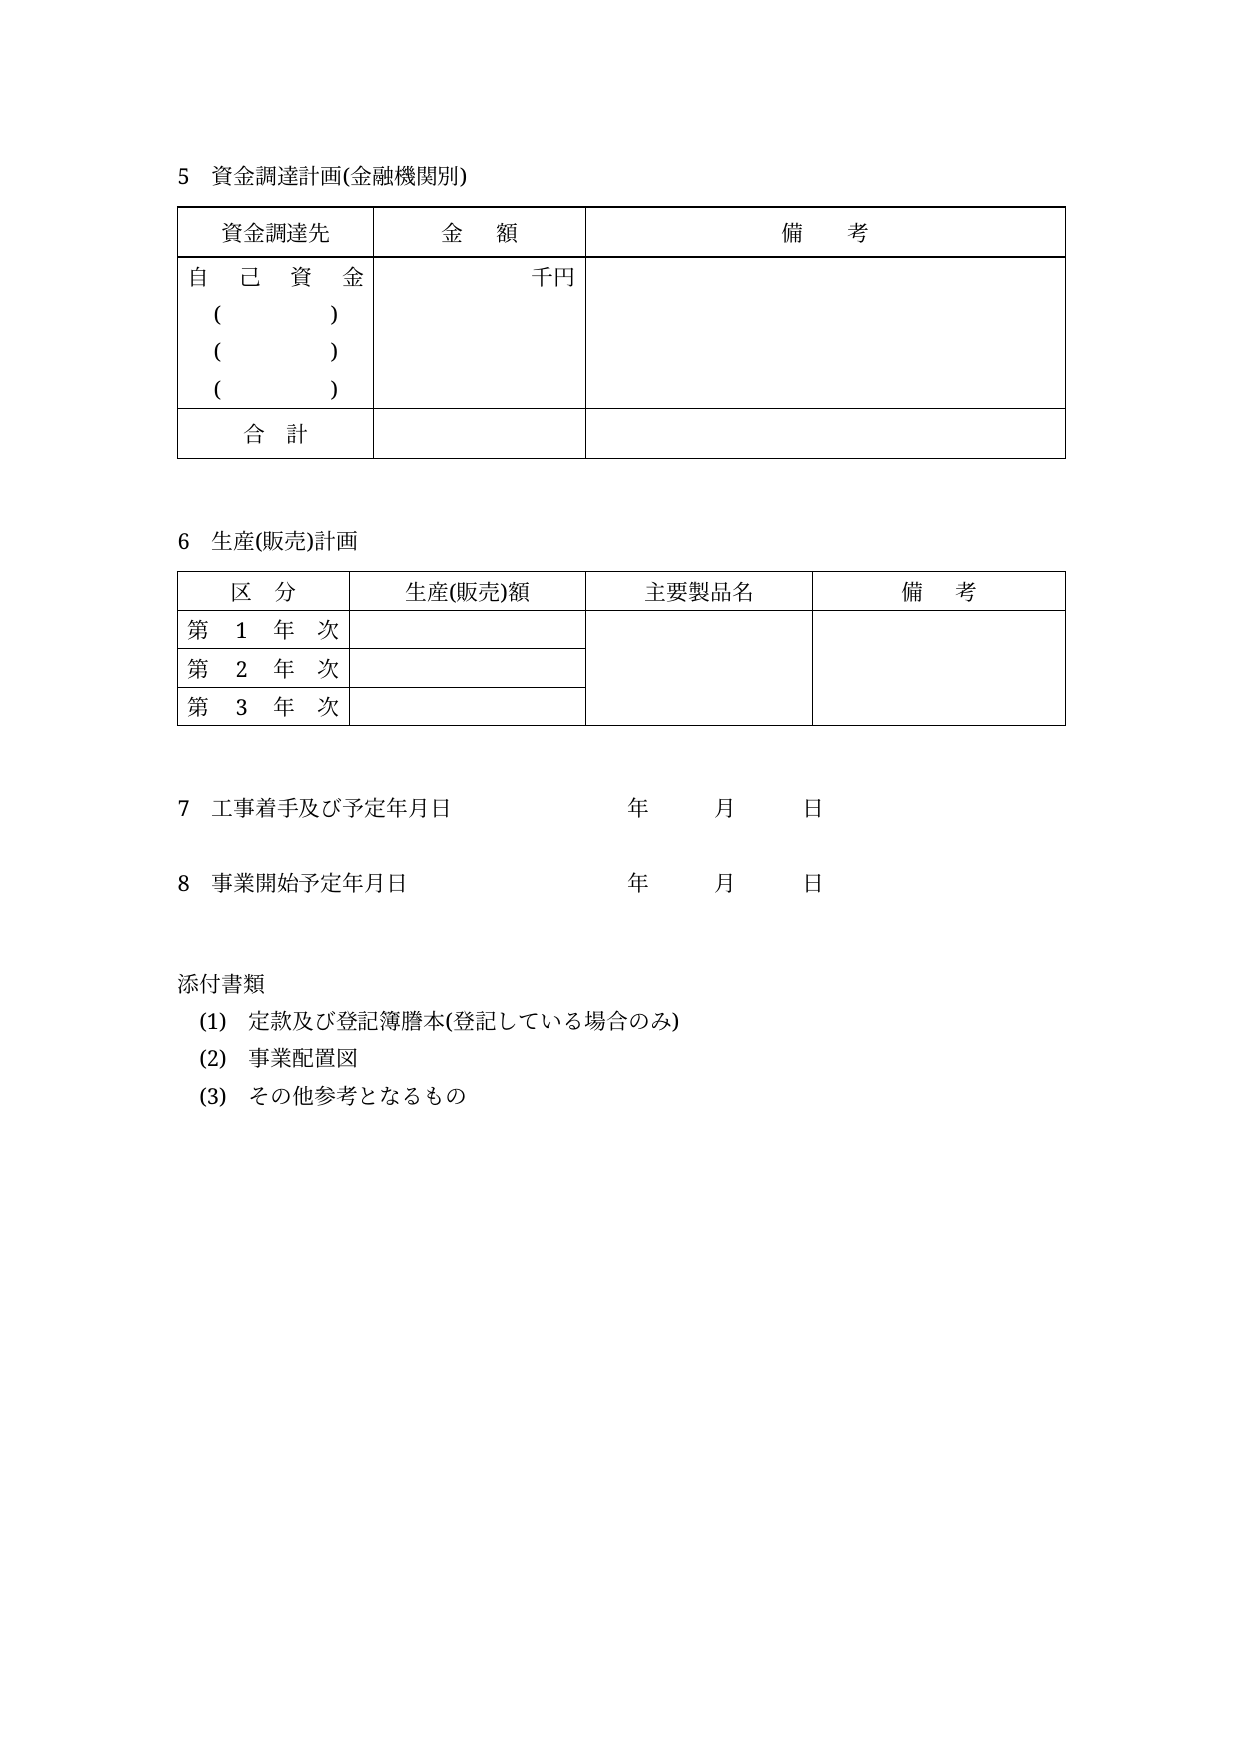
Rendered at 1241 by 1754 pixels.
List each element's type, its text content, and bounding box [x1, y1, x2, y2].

text 8 事業開始予定年月日 年 月 日 [177, 864, 1063, 901]
table_header 金額 [374, 208, 585, 256]
text 添付書類 [177, 964, 1063, 1001]
text (2) 事業配置図 [177, 1039, 1063, 1076]
table_cell 合計 [178, 409, 373, 457]
text (1) 定款及び登記簿謄本(登記している場合のみ) [177, 1001, 1063, 1039]
text 7 工事着手及び予定年月日 年 月 日 [177, 789, 1063, 826]
table_cell [586, 611, 812, 725]
table_header 主要製品名 [586, 572, 812, 609]
table_header 備考 [586, 208, 1065, 256]
table_cell [586, 258, 1065, 407]
table_cell 第1年次 [178, 611, 349, 648]
table_header 資金調達先 [178, 208, 373, 256]
table_header 区分 [178, 572, 349, 609]
table_cell 第3年次 [178, 688, 349, 725]
text 5 資金調達計画(金融機関別) [177, 156, 1063, 194]
table_cell 千円 [374, 258, 585, 407]
table_cell [350, 649, 585, 687]
text 6 生産(販売)計画 [177, 521, 1063, 558]
table_cell 第2年次 [178, 649, 349, 687]
table_cell 自己資金 ( ) ( ) ( ) [178, 258, 373, 407]
table_cell [374, 409, 585, 457]
text (3) その他参考となるもの [177, 1076, 1063, 1114]
table_header 備考 [813, 572, 1065, 609]
table_header 生産(販売)額 [350, 572, 585, 609]
table_cell [586, 409, 1065, 457]
table_cell [350, 688, 585, 725]
table_cell [813, 611, 1065, 725]
table_cell [350, 611, 585, 648]
